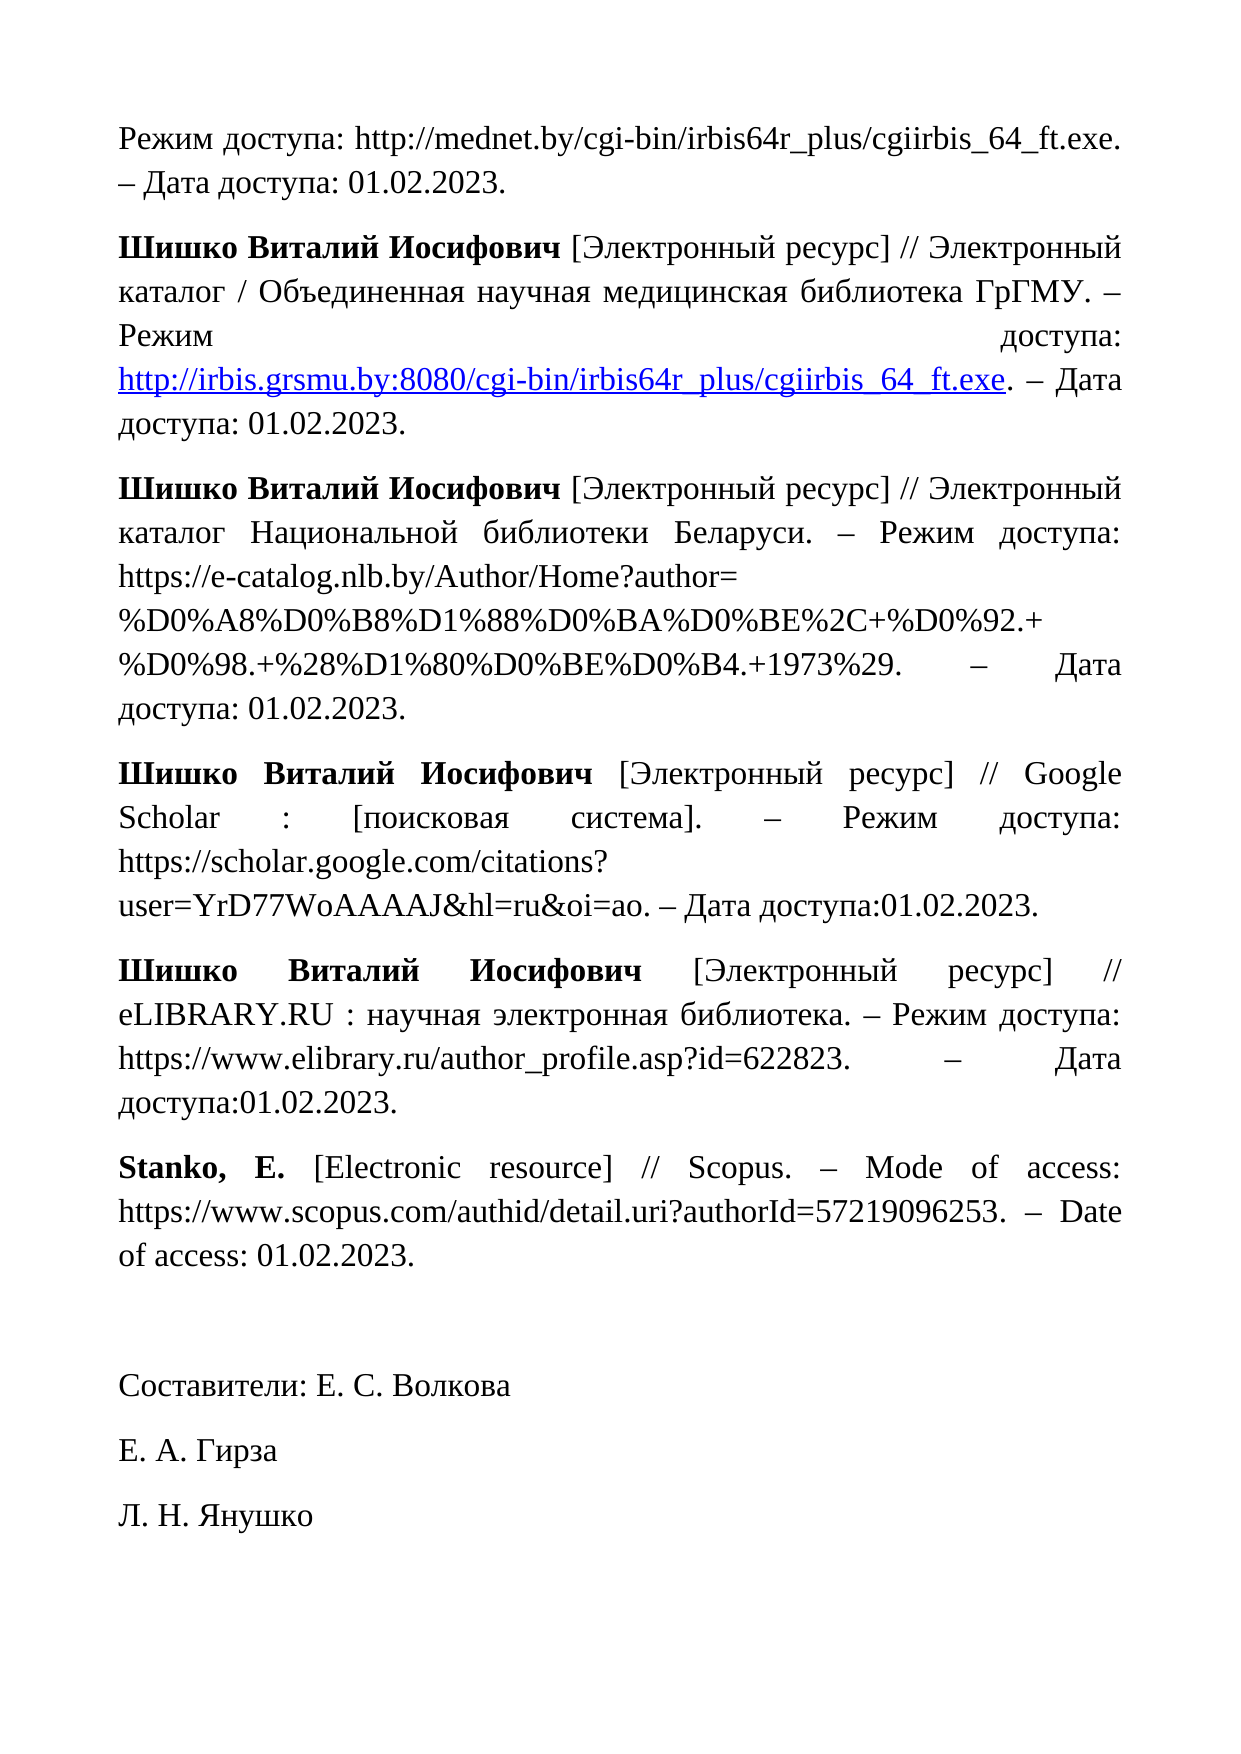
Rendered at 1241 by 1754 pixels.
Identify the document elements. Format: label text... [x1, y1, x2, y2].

text Шишко Виталий Иосифович [Электронный ресурс] // Электронный каталог Национальной библиотеки Беларуси. – Режим доступа: https://e-catalog.nlb.by/Author/Home?author=%D0%A8%D0%B8%D1%88%D0%BA%D0%BE%2C+%D0%92.+%D0%98.+%28%D1%80%D0%BE%D0%B4.+1973%29. – Дата доступа: 01.02.2023. [118, 468, 1122, 727]
text Шишко Виталий Иосифович [Электронный ресурс] // Электронный каталог / Объединенная научная медицинская библиотека ГрГМУ. – Режим доступа: http://irbis.grsmu.by:8080/cgi-bin/irbis64r_plus/cgiirbis_64_ft.exe. – Дата доступа: 01.02.2023. [118, 227, 1122, 442]
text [118, 118, 1122, 201]
text Составители: Е. С. Волкова [118, 1366, 1122, 1404]
text Шишко Виталий Иосифович [Электронный ресурс] // eLIBRARY.RU : научная электронная библиотека. – Режим доступа: https://www.elibrary.ru/author_profile.asp?id=622823. – Дата доступа:01.02.2023. [118, 951, 1122, 1121]
text Шишко Виталий Иосифович [Электронный ресурс] // Google Scholar : [поисковая система]. – Режим доступа: https://scholar.google.com/citations?user=YrD77WoAAAAJ&hl=ru&oi=ao. – Дата доступа:01.02.2023. [118, 753, 1122, 924]
text Л. Н. Янушко [118, 1495, 1122, 1534]
text Stanko, E. [Electronic resource] // Scopus. – Mode of access: https://www.scopus.com/authid/detail.uri?authorId=57219096253. – Date of access: 01.02.2023. [118, 1148, 1122, 1274]
text Е. А. Гирза [118, 1430, 1122, 1469]
